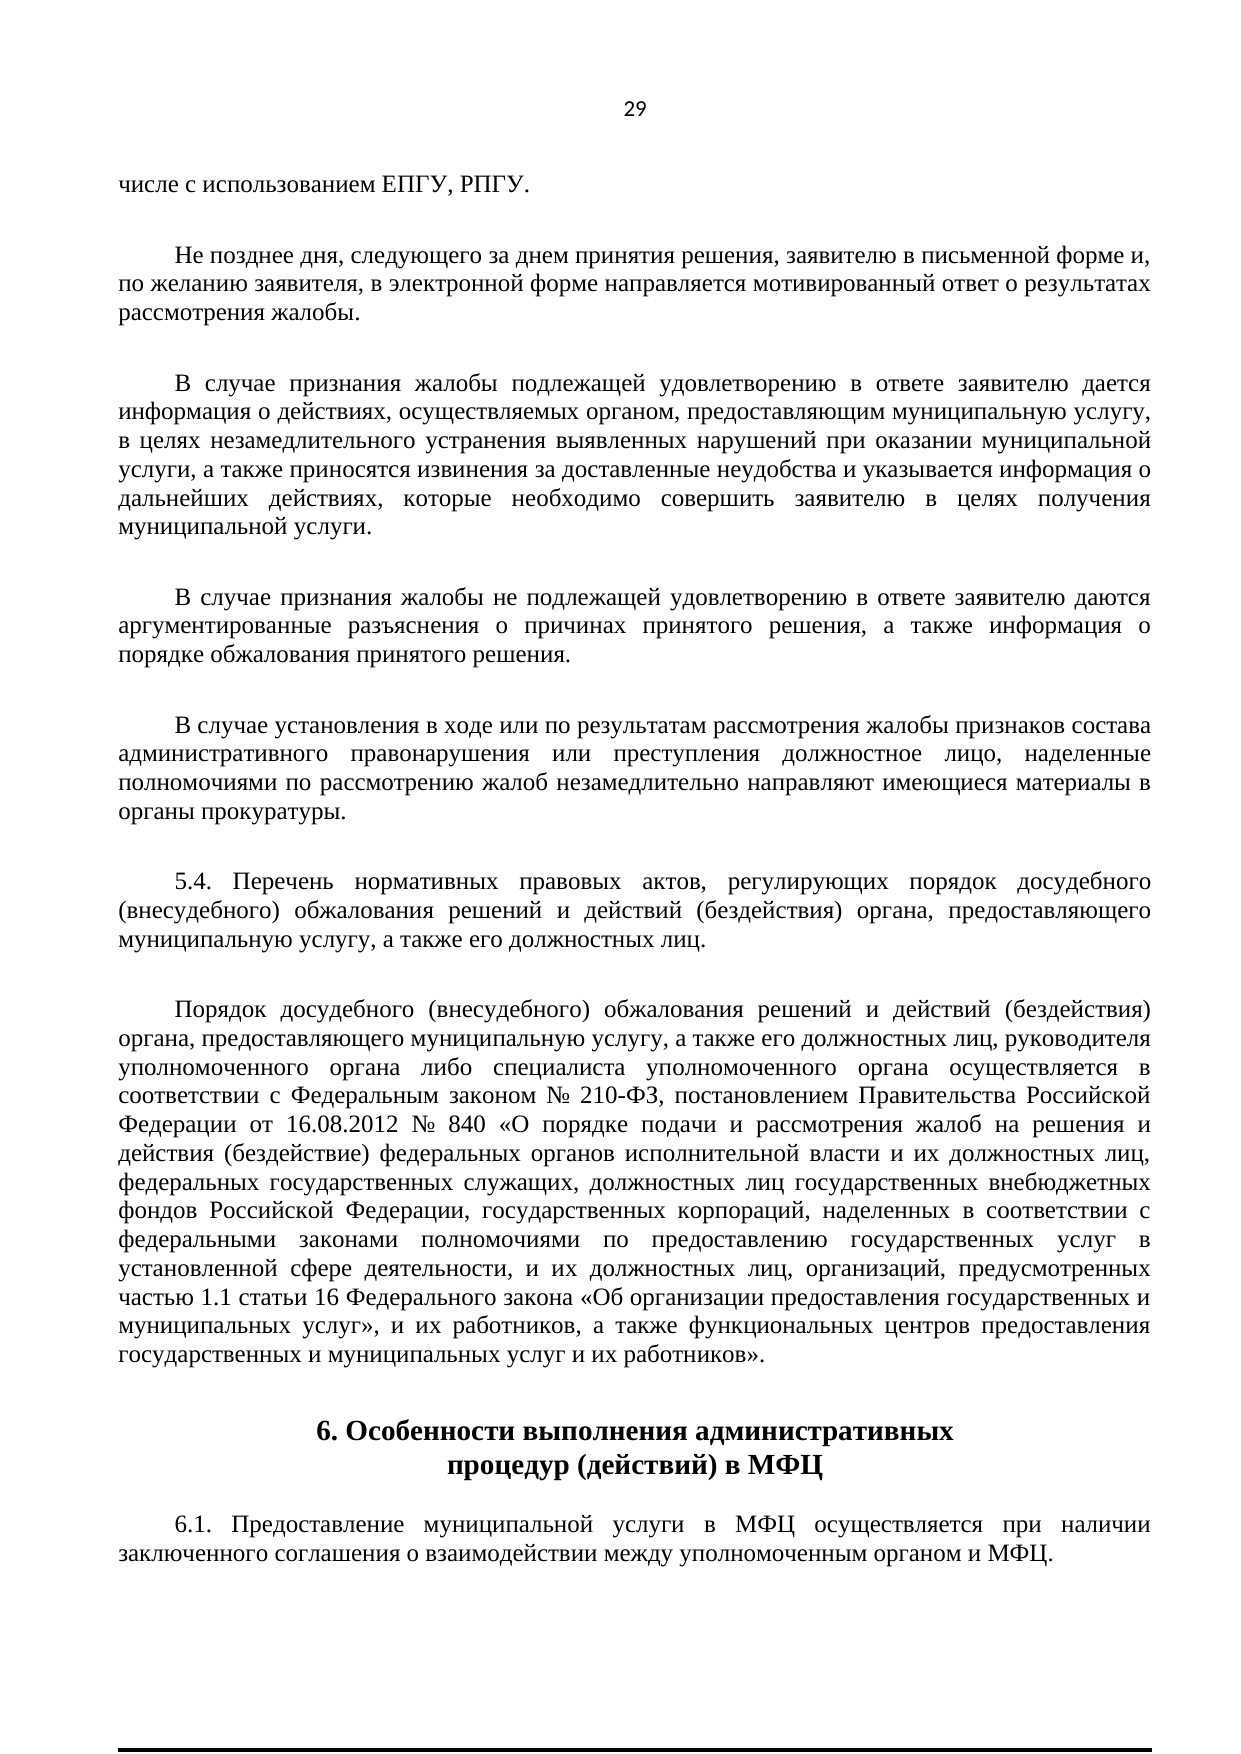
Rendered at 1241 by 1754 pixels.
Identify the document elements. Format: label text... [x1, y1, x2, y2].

text Не позднее дня, следующего за днем принятия решения, заявителю в письменной форме и, по желанию заявителя, в электронной форме направляется мотивированный ответ о результатах рассмотрения жалобы. [118, 240, 1152, 326]
text 5.4. Перечень нормативных правовых актов, регулирующих порядок досудебного (внесудебного) обжалования решений и действий (бездействия) органа, предоставляющего муниципальную услугу, а также его должностных лиц. [118, 866, 1152, 953]
text Порядок досудебного (внесудебного) обжалования решений и действий (бездействия) органа, предоставляющего муниципальную услугу, а также его должностных лиц, руководителя уполномоченного органа либо специалиста уполномоченного органа осуществляется в соответствии с Федеральным законом № 210-ФЗ, постановлением Правительства Российской Федерации от 16.08.2012 № 840 «О порядке подачи и рассмотрения жалоб на решения и действия (бездействие) федеральных органов исполнительной власти и их должностных лиц, федеральных государственных служащих, должностных лиц государственных внебюджетных фондов Российской Федерации, государственных корпораций, наделенных в соответствии с федеральными законами полномочиями по предоставлению государственных услуг в установленной сфере деятельности, и их должностных лиц, организаций, предусмотренных частью 1.1 статьи 16 Федерального закона «Об организации предоставления государственных и муниципальных услуг», и их работников, а также функциональных центров предоставления государственных и муниципальных услуг и их работников». [118, 994, 1152, 1368]
text В случае установления в ходе или по результатам рассмотрения жалобы признаков состава административного правонарушения или преступления должностное лицо, наделенные полномочиями по рассмотрению жалоб незамедлительно направляют имеющиеся материалы в органы прокуратуры. [118, 710, 1152, 825]
text В случае признания жалобы подлежащей удовлетворению в ответе заявителю дается информация о действиях, осуществляемых органом, предоставляющим муниципальную услугу, в целях незамедлительного устранения выявленных нарушений при оказании муниципальной услуги, а также приносятся извинения за доставленные неудобства и указывается информация о дальнейших действиях, которые необходимо совершить заявителю в целях получения муниципальной услуги. [118, 368, 1152, 540]
title 6. Особенности выполнения административных [118, 1413, 1152, 1447]
text 6.1. Предоставление муниципальной услуги в МФЦ осуществляется при наличии заключенного соглашения о взаимодействии между уполномоченным органом и МФЦ. [118, 1509, 1152, 1567]
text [118, 169, 1152, 198]
text В случае признания жалобы не подлежащей удовлетворению в ответе заявителю даются аргументированные разъяснения о причинах принятого решения, а также информация о порядке обжалования принятого решения. [118, 582, 1152, 668]
title процедур (действий) в МФЦ [118, 1447, 1152, 1481]
